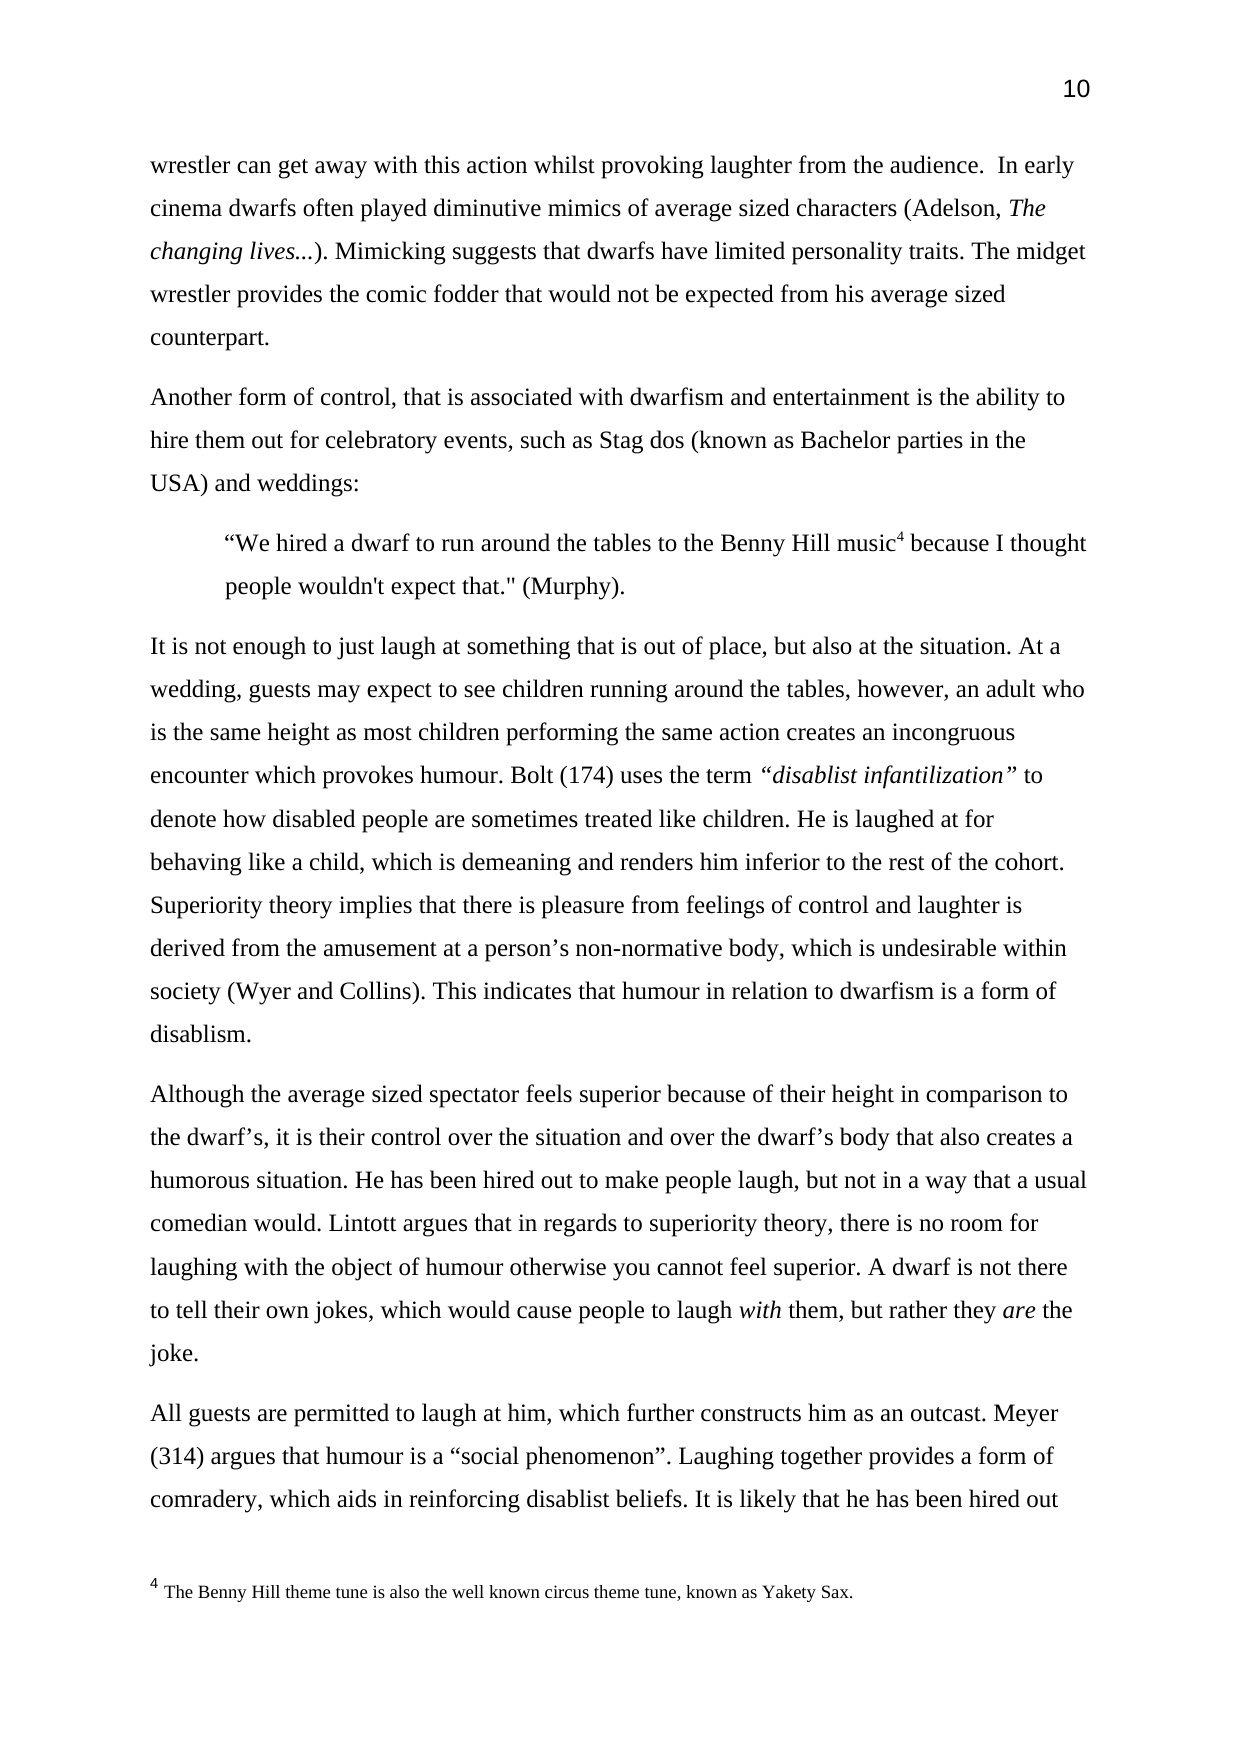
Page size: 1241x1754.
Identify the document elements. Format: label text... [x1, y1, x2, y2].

text “We hired a dwarf to run around the tables to the Benny Hill music because I thought people wouldn't expect that." (Murphy). [224, 528, 1090, 600]
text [150, 150, 1090, 351]
text Another form of control, that is associated with dwarfism and entertainment is the ability to hire them out for celebratory events, such as Stag dos (known as Bachelor parties in the USA) and weddings: [150, 382, 1090, 497]
text It is not enough to just laugh at something that is out of place, but also at the situation. At a wedding, guests may expect to see children running around the tables, however, an adult who is the same height as most children performing the same action creates an incongruous encounter which provokes humour. Bolt (174) uses the term “disablist infantilization” to denote how disabled people are sometimes treated like children. He is laughed at for behaving like a child, which is demeaning and renders him inferior to the rest of the cohort. Superiority theory implies that there is pleasure from feelings of control and laughter is derived from the amusement at a person’s non-normative body, which is undesirable within society (Wyer and Collins). This indicates that humour in relation to dwarfism is a form of disablism. [150, 631, 1090, 1048]
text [150, 1398, 1090, 1513]
text Although the average sized spectator feels superior because of their height in comparison to the dwarf’s, it is their control over the situation and over the dwarf’s body that also creates a humorous situation. He has been hired out to make people laugh, but not in a way that a usual comedian would. Lintott argues that in regards to superiority theory, there is no room for laughing with the object of humour otherwise you cannot feel superior. A dwarf is not there to tell their own jokes, which would cause people to laugh with them, but rather they are the joke. [150, 1079, 1090, 1367]
